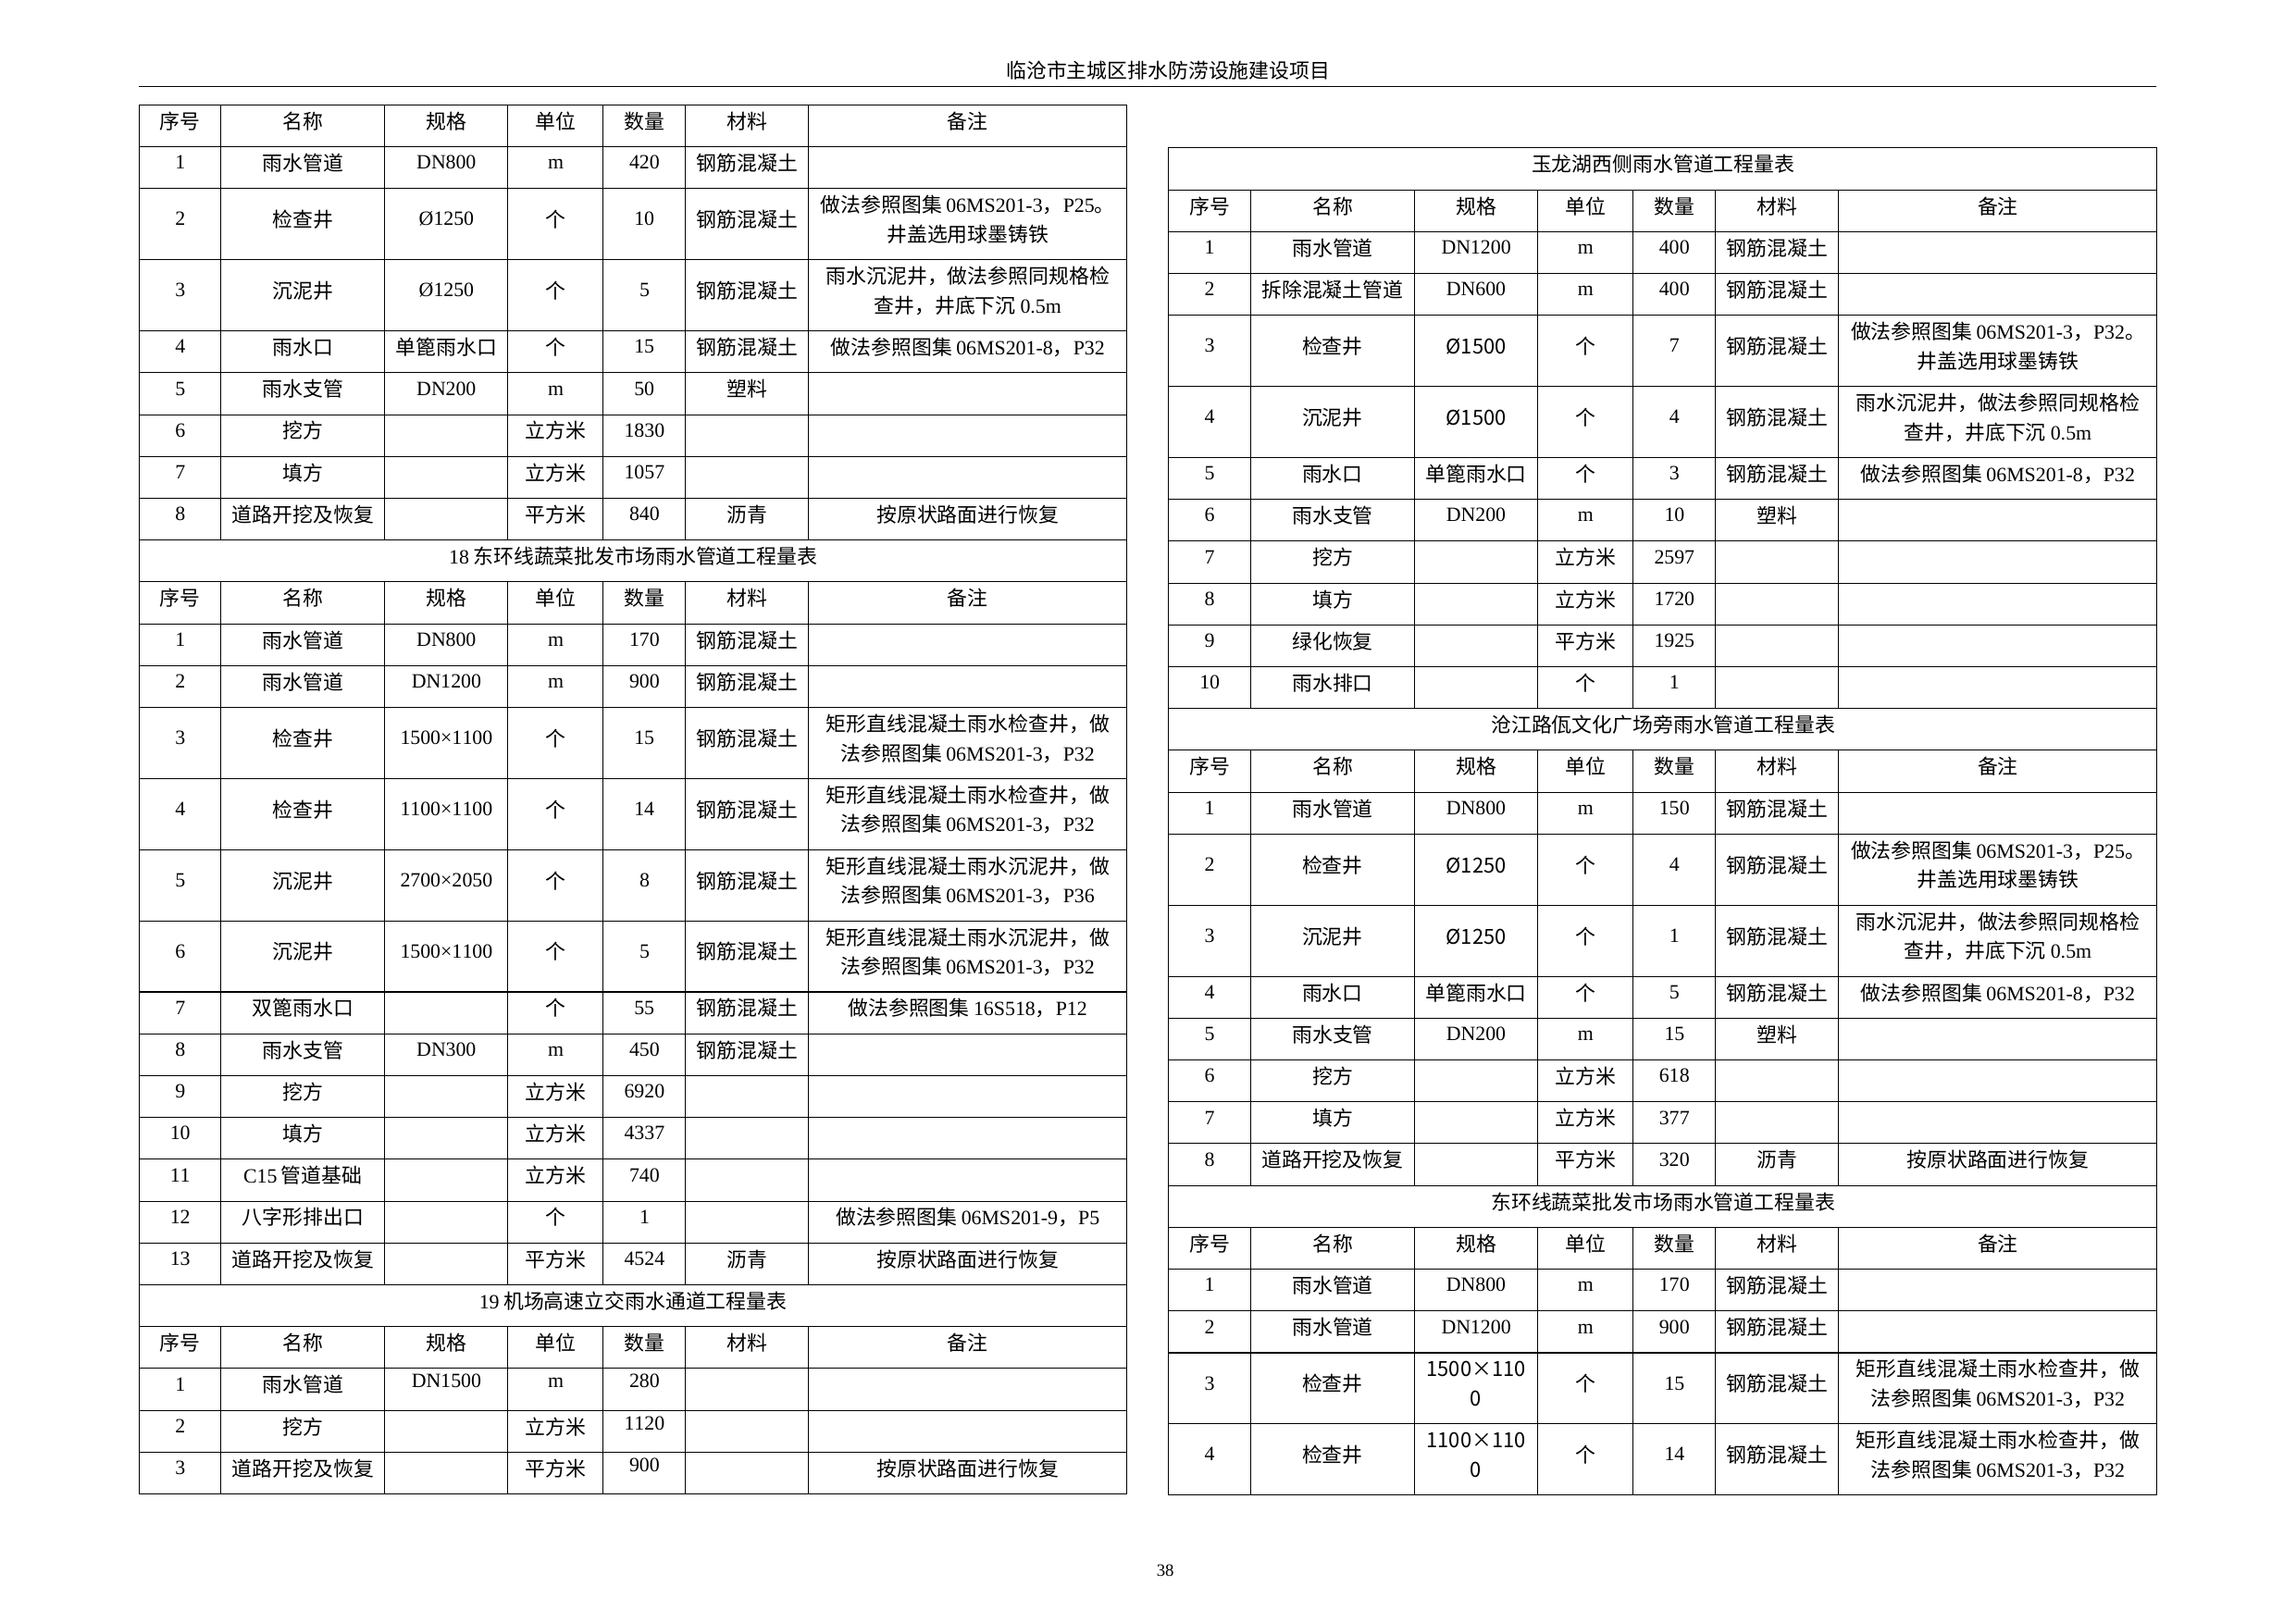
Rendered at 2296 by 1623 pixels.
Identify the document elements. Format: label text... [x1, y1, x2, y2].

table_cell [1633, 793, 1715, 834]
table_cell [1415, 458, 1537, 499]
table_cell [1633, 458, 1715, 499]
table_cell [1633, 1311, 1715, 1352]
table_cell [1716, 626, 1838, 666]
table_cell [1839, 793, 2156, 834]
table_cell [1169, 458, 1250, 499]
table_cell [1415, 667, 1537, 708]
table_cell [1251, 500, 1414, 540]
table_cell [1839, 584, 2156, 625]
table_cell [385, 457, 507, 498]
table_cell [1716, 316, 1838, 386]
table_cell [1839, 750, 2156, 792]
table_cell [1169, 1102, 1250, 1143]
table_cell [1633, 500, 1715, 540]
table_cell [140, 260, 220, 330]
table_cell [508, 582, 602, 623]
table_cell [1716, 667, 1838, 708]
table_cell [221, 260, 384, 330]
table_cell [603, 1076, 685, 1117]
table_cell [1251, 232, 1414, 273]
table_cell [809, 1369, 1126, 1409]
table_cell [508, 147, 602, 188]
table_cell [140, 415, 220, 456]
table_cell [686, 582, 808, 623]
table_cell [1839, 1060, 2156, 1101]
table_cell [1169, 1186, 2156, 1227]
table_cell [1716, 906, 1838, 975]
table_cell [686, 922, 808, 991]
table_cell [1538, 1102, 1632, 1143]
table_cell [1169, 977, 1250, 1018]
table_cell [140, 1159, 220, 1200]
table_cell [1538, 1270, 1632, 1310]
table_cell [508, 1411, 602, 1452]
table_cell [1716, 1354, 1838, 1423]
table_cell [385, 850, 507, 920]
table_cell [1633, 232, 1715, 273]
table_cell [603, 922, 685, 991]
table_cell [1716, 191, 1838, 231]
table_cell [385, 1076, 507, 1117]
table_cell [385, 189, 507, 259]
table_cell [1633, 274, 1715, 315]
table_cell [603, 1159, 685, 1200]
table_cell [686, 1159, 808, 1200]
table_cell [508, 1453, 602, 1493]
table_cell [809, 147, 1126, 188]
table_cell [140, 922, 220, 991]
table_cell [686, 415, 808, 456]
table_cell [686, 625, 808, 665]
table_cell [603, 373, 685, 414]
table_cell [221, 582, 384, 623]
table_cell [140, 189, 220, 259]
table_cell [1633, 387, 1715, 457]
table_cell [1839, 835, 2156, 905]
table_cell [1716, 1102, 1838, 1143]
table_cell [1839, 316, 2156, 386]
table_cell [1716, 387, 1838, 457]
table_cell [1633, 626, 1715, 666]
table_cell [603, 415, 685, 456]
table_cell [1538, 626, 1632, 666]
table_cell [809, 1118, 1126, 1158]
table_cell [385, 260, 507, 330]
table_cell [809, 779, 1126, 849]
table_cell 序号 [140, 105, 220, 146]
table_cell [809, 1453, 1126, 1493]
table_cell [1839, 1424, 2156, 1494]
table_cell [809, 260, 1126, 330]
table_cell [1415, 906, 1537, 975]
table_cell 名称 [221, 105, 384, 146]
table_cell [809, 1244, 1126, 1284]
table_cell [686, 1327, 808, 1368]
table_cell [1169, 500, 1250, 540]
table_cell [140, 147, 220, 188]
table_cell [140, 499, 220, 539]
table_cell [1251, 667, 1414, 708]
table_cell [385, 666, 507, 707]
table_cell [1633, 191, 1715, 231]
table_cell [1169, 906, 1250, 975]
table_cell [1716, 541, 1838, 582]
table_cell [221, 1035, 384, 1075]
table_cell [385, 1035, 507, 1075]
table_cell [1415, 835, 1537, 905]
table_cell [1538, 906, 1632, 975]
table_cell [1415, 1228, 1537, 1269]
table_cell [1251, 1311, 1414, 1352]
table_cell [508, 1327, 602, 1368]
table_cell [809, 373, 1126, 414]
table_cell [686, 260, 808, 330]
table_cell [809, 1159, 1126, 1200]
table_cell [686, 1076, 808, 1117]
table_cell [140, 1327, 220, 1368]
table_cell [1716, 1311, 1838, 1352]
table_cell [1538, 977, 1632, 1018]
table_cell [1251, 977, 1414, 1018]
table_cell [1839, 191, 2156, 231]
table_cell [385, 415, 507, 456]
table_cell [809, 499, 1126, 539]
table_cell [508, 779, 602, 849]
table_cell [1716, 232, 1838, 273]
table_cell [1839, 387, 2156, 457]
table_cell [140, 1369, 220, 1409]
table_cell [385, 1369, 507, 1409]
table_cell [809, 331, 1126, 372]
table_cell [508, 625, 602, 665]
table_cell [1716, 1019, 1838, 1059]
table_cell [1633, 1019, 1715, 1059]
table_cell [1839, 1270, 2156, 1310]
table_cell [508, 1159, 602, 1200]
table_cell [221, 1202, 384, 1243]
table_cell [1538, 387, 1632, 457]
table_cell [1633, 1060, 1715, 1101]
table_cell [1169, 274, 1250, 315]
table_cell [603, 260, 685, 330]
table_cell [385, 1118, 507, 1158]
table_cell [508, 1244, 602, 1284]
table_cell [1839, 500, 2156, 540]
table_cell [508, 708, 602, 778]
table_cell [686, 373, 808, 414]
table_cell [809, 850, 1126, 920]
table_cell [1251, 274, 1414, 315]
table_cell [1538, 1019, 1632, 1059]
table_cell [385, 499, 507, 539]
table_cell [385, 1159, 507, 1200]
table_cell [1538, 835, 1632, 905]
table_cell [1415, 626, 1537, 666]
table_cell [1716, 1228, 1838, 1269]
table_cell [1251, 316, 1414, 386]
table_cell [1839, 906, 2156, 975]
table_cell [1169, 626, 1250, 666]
table_cell 单位 [508, 105, 602, 146]
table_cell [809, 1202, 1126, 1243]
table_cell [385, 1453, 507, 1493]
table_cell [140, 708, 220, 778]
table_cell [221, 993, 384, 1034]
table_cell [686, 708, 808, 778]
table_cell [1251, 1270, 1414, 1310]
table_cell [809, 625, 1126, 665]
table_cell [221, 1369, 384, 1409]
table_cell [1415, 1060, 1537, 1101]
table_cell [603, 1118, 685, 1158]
table_cell 规格 [385, 105, 507, 146]
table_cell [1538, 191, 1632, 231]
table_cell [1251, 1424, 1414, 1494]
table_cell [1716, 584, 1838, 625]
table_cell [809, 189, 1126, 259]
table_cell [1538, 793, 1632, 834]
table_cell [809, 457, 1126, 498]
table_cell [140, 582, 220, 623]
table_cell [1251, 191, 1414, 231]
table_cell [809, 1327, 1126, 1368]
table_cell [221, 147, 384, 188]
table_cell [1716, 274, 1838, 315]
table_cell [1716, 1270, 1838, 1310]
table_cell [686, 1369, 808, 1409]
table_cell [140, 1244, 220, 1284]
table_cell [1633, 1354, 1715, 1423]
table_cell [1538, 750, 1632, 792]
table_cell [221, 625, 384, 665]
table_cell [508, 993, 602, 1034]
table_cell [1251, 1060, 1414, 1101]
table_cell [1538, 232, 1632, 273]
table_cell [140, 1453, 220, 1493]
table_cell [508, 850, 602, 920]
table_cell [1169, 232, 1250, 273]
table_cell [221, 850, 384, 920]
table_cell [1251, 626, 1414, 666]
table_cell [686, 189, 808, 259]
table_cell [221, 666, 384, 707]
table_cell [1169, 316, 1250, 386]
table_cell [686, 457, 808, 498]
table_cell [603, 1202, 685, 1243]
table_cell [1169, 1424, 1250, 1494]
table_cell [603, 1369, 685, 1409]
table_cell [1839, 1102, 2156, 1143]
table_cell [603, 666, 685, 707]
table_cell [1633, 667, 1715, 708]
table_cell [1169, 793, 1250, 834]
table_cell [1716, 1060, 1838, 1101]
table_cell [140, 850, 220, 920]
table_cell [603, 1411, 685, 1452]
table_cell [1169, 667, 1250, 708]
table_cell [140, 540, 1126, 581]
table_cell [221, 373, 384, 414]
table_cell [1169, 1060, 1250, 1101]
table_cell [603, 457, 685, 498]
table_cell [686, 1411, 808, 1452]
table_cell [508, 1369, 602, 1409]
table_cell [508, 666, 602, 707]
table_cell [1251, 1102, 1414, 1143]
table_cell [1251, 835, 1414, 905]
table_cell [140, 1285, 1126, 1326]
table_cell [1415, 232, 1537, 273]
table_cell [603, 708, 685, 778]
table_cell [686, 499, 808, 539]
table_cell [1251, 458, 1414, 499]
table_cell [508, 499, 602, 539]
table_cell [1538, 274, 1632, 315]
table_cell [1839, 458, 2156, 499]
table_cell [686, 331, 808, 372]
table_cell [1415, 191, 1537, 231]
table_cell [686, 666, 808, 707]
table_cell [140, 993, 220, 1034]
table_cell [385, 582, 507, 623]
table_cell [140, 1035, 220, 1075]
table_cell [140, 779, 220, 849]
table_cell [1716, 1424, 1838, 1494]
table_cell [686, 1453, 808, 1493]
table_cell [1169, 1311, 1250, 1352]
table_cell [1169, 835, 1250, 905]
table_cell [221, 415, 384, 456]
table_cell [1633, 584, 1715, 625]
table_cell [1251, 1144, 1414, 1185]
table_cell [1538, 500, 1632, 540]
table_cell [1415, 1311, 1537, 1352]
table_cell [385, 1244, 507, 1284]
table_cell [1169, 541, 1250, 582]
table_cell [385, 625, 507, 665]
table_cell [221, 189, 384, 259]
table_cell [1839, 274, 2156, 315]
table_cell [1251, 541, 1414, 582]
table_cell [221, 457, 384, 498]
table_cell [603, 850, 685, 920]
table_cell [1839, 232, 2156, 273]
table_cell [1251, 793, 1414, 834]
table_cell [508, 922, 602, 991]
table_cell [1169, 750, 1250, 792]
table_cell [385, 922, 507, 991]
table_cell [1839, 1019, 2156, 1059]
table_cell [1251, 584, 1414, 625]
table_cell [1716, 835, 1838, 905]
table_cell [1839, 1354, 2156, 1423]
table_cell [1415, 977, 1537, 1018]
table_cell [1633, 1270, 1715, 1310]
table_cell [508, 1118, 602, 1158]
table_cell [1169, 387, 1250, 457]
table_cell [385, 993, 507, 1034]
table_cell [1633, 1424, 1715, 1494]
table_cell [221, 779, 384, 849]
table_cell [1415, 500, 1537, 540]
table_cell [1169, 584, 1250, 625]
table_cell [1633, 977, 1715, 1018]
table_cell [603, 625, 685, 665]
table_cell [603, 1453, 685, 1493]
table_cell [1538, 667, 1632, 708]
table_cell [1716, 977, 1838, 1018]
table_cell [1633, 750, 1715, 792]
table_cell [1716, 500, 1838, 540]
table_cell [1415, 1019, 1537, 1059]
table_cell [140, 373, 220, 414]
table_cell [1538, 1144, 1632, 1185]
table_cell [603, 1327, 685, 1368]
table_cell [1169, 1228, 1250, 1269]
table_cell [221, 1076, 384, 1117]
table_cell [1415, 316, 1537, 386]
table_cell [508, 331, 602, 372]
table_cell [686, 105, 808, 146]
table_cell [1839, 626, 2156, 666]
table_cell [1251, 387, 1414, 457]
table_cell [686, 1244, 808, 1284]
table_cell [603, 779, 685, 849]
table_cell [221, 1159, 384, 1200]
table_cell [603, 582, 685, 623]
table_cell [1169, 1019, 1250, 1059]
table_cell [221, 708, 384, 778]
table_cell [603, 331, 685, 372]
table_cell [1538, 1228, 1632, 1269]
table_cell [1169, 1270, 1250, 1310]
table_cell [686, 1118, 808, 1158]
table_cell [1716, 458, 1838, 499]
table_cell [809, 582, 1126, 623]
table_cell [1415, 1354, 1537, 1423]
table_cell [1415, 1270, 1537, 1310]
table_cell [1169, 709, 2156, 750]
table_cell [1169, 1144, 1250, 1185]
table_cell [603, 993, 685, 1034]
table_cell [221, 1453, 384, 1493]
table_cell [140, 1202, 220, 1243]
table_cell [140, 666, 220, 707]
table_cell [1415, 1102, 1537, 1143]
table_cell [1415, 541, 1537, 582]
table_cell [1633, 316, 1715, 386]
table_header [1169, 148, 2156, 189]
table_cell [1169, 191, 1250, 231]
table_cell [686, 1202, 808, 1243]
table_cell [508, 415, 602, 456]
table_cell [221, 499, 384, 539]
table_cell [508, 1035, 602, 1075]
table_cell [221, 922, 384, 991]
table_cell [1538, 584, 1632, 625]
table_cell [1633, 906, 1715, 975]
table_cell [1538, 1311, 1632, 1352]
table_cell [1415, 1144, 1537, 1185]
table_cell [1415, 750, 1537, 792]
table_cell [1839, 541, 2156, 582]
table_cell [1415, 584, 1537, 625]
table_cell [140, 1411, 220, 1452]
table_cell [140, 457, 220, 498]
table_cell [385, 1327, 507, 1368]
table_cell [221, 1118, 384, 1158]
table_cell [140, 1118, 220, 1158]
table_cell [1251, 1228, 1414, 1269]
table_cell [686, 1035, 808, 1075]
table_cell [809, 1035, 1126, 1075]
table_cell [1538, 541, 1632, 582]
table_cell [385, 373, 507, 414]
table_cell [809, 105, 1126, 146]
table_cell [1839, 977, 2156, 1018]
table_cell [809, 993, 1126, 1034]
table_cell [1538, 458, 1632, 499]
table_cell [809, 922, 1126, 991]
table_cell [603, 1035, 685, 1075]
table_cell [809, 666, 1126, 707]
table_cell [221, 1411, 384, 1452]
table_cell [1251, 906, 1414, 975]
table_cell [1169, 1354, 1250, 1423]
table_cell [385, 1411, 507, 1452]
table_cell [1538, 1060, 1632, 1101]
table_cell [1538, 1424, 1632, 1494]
table_cell 数量 [603, 105, 685, 146]
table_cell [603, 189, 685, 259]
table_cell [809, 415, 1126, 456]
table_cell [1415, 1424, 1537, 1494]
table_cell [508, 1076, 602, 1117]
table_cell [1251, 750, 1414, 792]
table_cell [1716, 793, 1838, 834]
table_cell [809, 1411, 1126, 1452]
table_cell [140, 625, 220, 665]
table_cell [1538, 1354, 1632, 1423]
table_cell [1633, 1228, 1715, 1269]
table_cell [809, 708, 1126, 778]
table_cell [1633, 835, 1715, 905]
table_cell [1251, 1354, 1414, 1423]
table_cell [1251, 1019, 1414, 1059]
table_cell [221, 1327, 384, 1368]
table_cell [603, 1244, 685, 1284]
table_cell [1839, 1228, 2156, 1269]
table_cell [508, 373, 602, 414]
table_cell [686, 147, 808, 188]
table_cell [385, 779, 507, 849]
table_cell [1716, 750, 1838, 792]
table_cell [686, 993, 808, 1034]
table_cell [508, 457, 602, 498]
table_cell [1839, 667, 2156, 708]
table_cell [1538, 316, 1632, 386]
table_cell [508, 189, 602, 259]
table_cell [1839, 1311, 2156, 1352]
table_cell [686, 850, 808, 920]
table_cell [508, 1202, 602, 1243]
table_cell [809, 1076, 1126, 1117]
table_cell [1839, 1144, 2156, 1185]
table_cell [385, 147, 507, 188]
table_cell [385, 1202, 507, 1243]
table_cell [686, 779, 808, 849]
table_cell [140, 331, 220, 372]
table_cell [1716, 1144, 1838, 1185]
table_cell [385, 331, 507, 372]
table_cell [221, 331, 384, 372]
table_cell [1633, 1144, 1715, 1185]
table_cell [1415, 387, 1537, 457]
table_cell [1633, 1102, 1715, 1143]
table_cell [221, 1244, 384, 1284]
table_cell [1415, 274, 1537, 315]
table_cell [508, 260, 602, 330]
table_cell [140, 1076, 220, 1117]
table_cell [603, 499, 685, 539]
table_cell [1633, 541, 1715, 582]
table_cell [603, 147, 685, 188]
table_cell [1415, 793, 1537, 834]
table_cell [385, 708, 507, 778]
